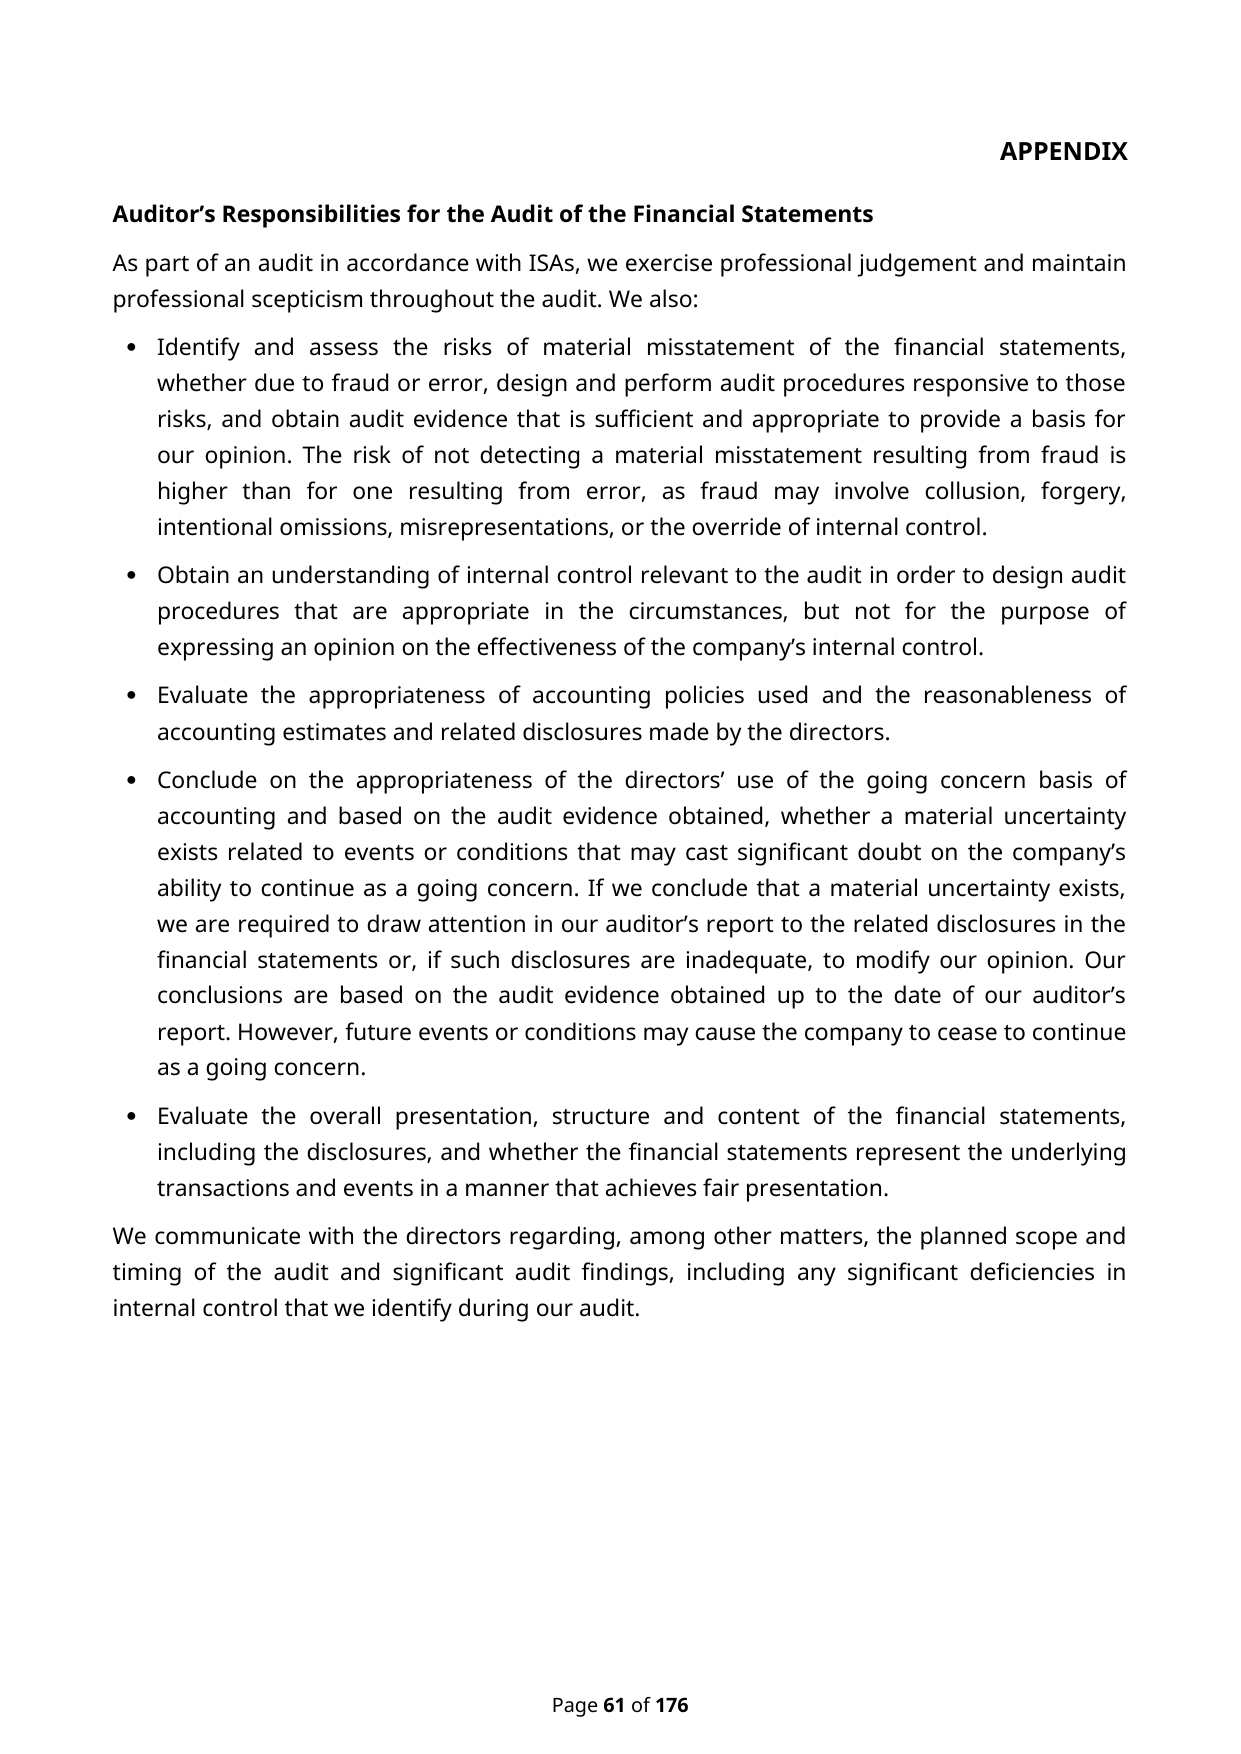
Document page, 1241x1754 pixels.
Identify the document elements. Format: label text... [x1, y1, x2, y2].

text We communicate with the directors regarding, among other matters, the planned scope and timing of the audit and significant audit findings, including any significant deficiencies in internal control that we identify during our audit. [112, 1220, 1128, 1323]
text As part of an audit in accordance with ISAs, we exercise professional judgement and maintain professional scepticism throughout the audit. We also: [112, 247, 1128, 314]
list Identify and assess the risks of material misstatement of the financial statements, whether due to fraud or error, design and perform audit procedures responsive to those risks, and obtain audit evidence that is sufficient and appropriate to provide a basis for our opinion. The risk of not detecting a material misstatement resulting from fraud is higher than for one resulting from error, as fraud may involve collusion, forgery, intentional omissions, misrepresentations, or the override of internal control. [127, 331, 1128, 542]
list Evaluate the appropriateness of accounting policies used and the reasonableness of accounting estimates and related disclosures made by the directors. [127, 679, 1128, 747]
list Evaluate the overall presentation, structure and content of the financial statements, including the disclosures, and whether the financial statements represent the underlying transactions and events in a manner that achieves fair presentation. [127, 1100, 1128, 1203]
text Auditor’s Responsibilities for the Audit of the Financial Statements [112, 198, 1128, 229]
text APPENDIX [112, 134, 1128, 168]
list Obtain an understanding of internal control relevant to the audit in order to design audit procedures that are appropriate in the circumstances, but not for the purpose of expressing an opinion on the effectiveness of the company’s internal control. [127, 559, 1128, 662]
list Conclude on the appropriateness of the directors’ use of the going concern basis of accounting and based on the audit evidence obtained, whether a material uncertainty exists related to events or conditions that may cast significant doubt on the company’s ability to continue as a going concern. If we conclude that a material uncertainty exists, we are required to draw attention in our auditor’s report to the related disclosures in the financial statements or, if such disclosures are inadequate, to modify our opinion. Our conclusions are based on the audit evidence obtained up to the date of our auditor’s report. However, future events or conditions may cause the company to cease to continue as a going concern. [127, 764, 1128, 1083]
